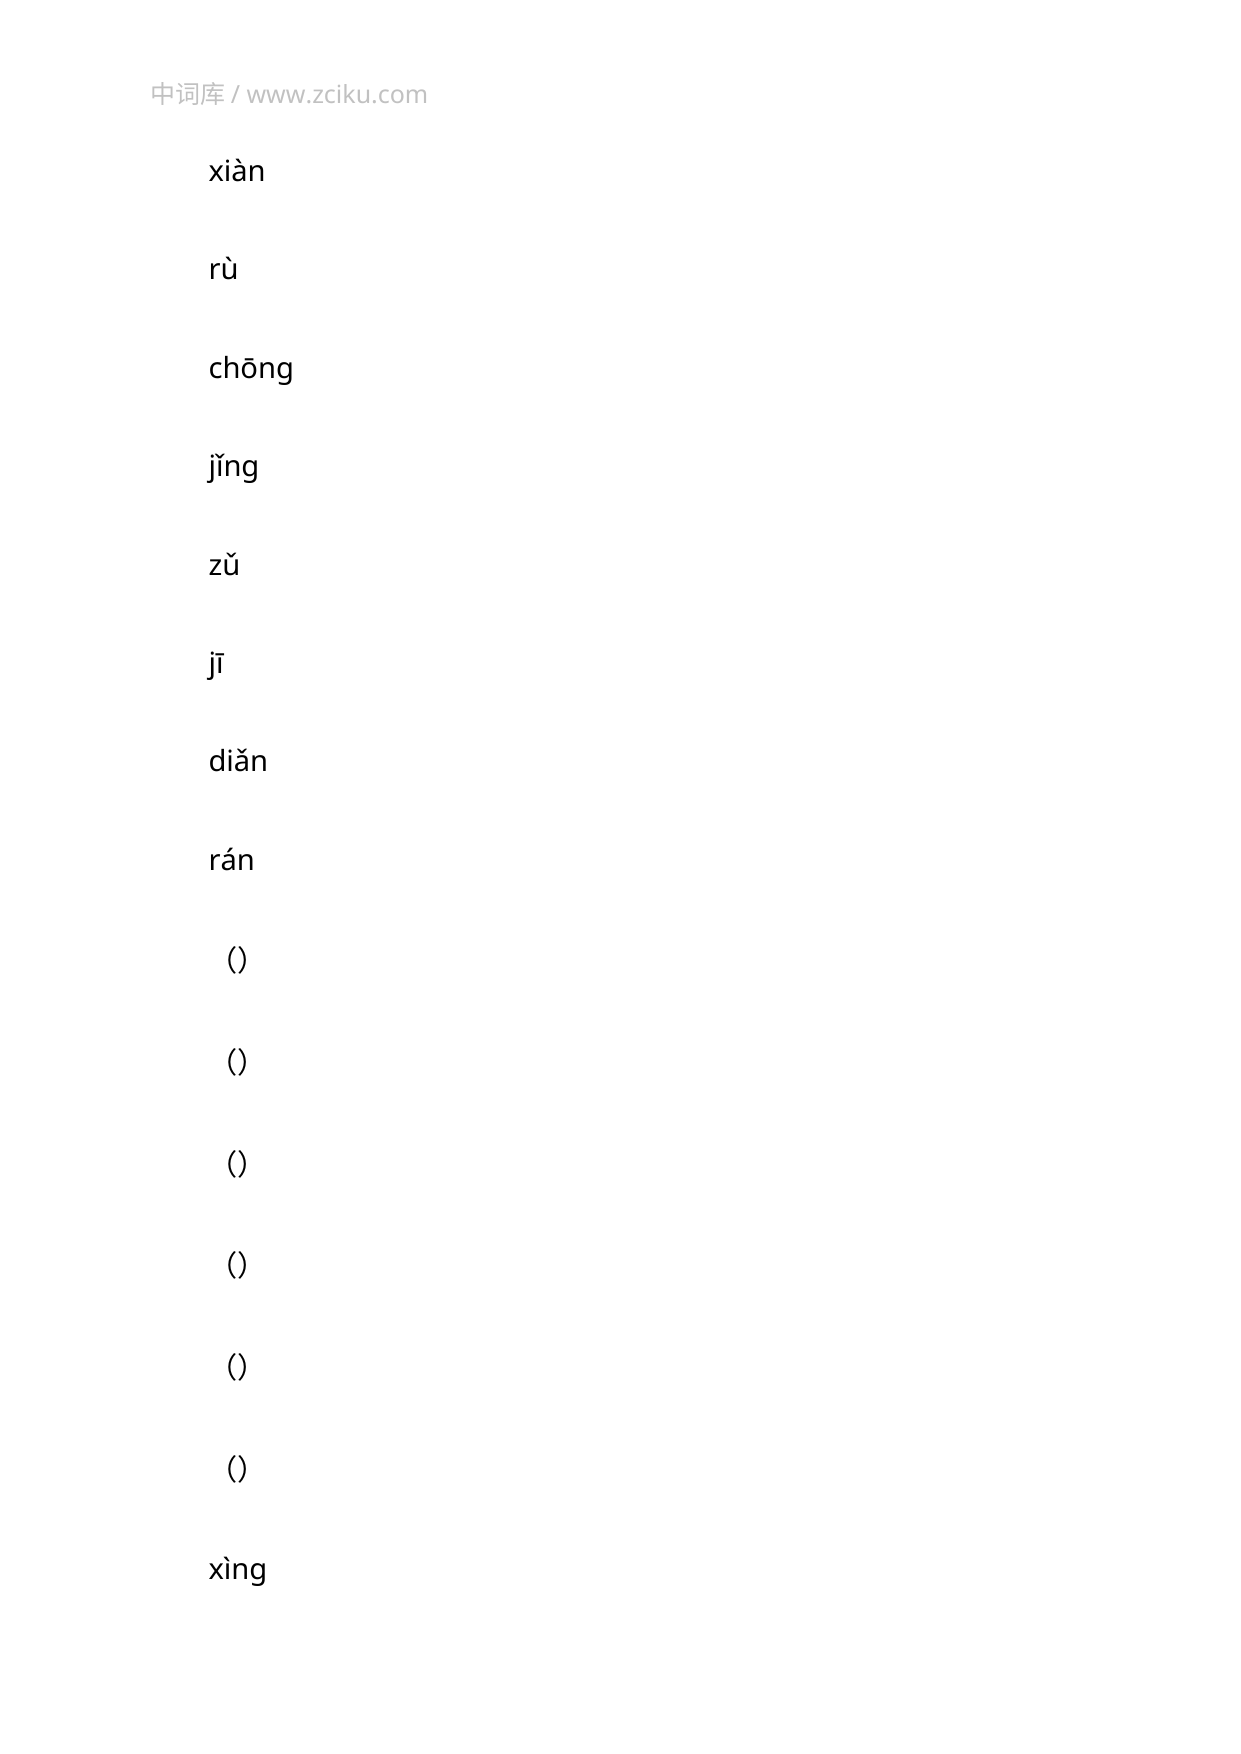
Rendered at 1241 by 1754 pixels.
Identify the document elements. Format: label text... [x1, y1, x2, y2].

text zǔ [150, 544, 1090, 583]
text （） [150, 1344, 1090, 1387]
text （） [150, 1039, 1090, 1082]
text jǐnɡ [150, 445, 1090, 485]
text （） [150, 937, 1090, 980]
text rán [150, 839, 1090, 879]
text （） [150, 1446, 1090, 1489]
text jī [150, 642, 1090, 682]
text （） [150, 1243, 1090, 1285]
text xiàn [150, 150, 1090, 190]
text diǎn [150, 741, 1090, 780]
text rù [150, 248, 1090, 288]
text xìnɡ [150, 1548, 1090, 1588]
text （） [150, 1141, 1090, 1183]
text chōnɡ [150, 347, 1090, 387]
